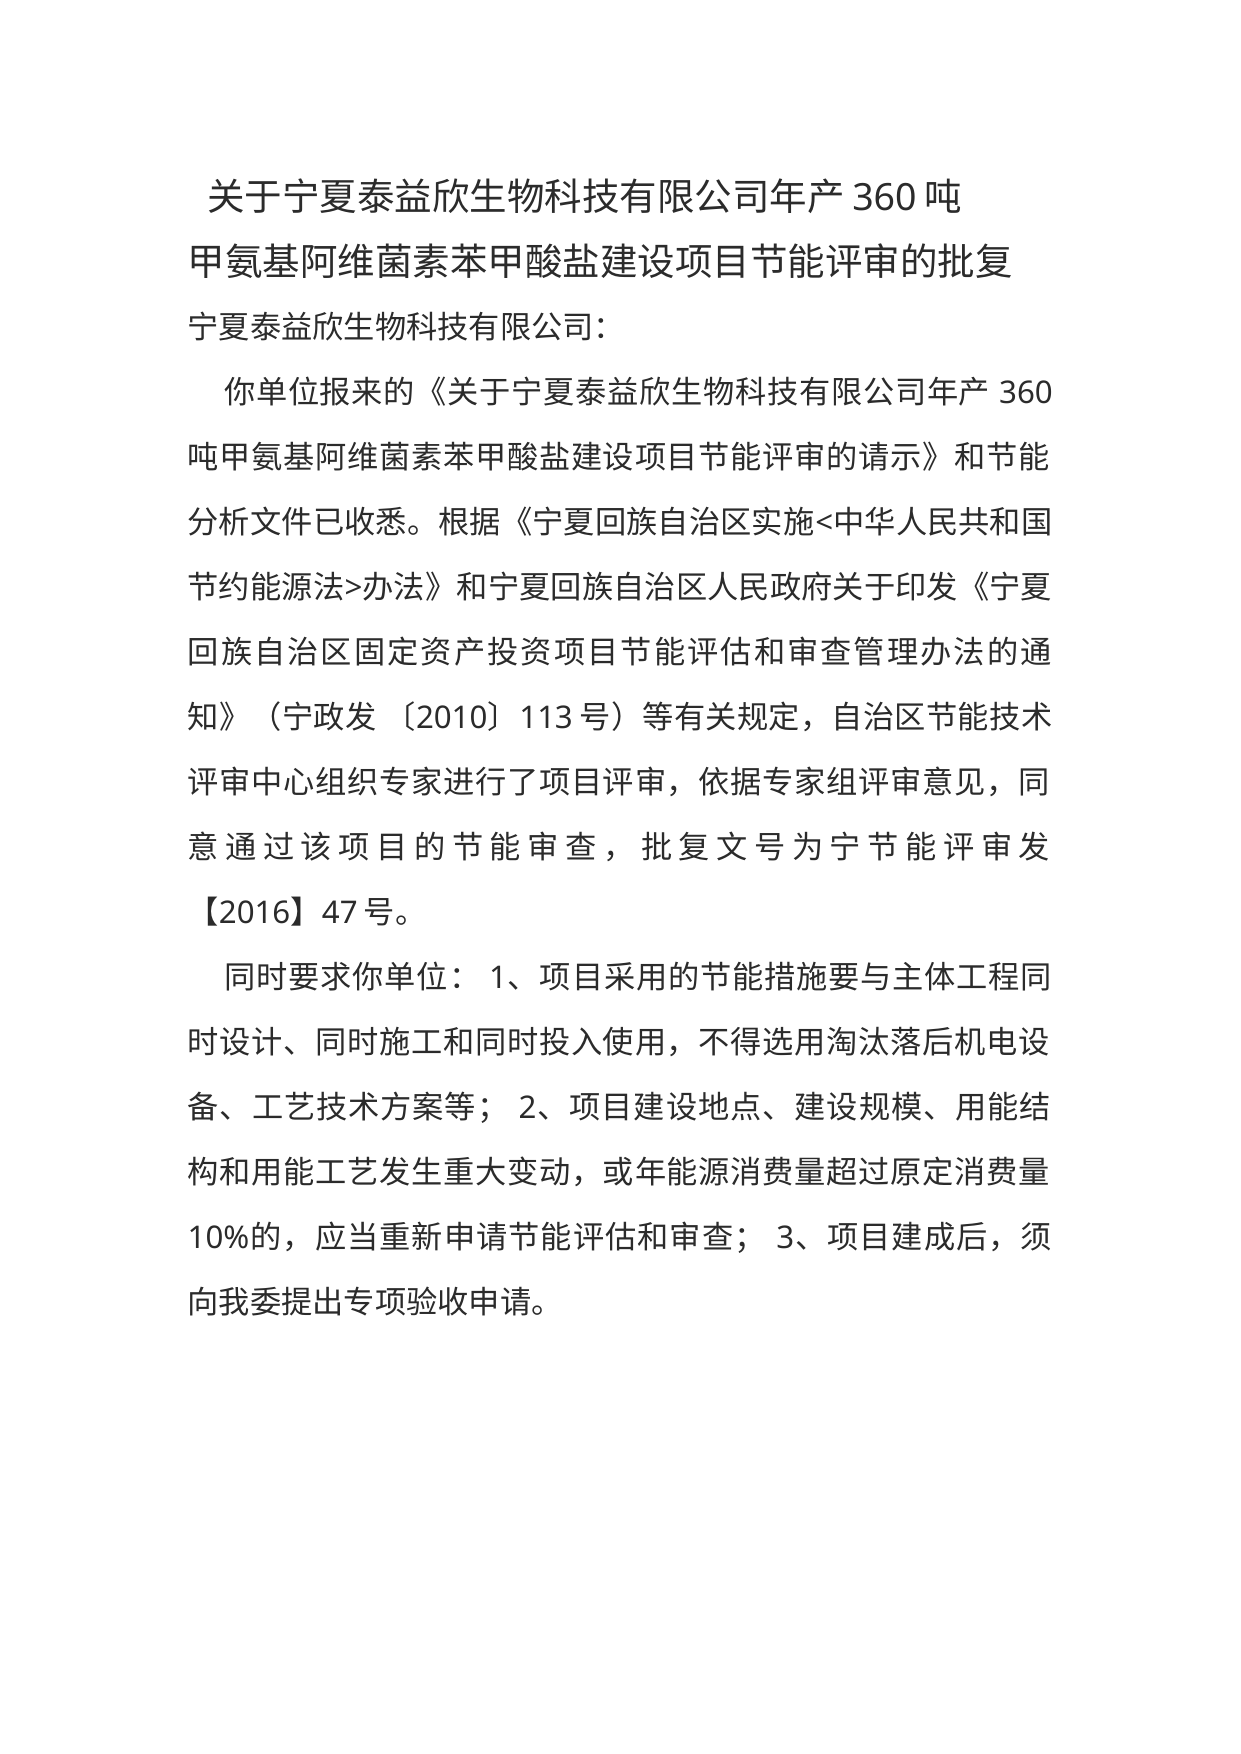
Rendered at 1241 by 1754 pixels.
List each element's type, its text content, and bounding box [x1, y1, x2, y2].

text 关于宁夏泰益欣生物科技有限公司年产360吨 [187, 162, 1053, 227]
text 宁夏泰益欣生物科技有限公司： [187, 292, 1053, 357]
text 你单位报来的《关于宁夏泰益欣生物科技有限公司年产360吨甲氨基阿维菌素苯甲酸盐建设项目节能评审的请示》和节能分析文件已收悉。根据《宁夏回族自治区实施<中华人民共和国节约能源法>办法》和宁夏回族自治区人民政府关于印发《宁夏回族自治区固定资产投资项目节能评估和审查管理办法的通知》（宁政发 〔2010〕113号）等有关规定，自治区节能技术评审中心组织专家进行了项目评审，依据专家组评审意见，同意通过该项目的节能审查，批复文号为宁节能评审发【2016】47号。 [187, 357, 1053, 942]
text 甲氨基阿维菌素苯甲酸盐建设项目节能评审的批复 [187, 227, 1053, 292]
text 同时要求你单位： 1、项目采用的节能措施要与主体工程同时设计、同时施工和同时投入使用，不得选用淘汰落后机电设备、工艺技术方案等； 2、项目建设地点、建设规模、用能结构和用能工艺发生重大变动，或年能源消费量超过原定消费量10%的，应当重新申请节能评估和审查； 3、项目建成后，须向我委提出专项验收申请。 [187, 942, 1053, 1332]
